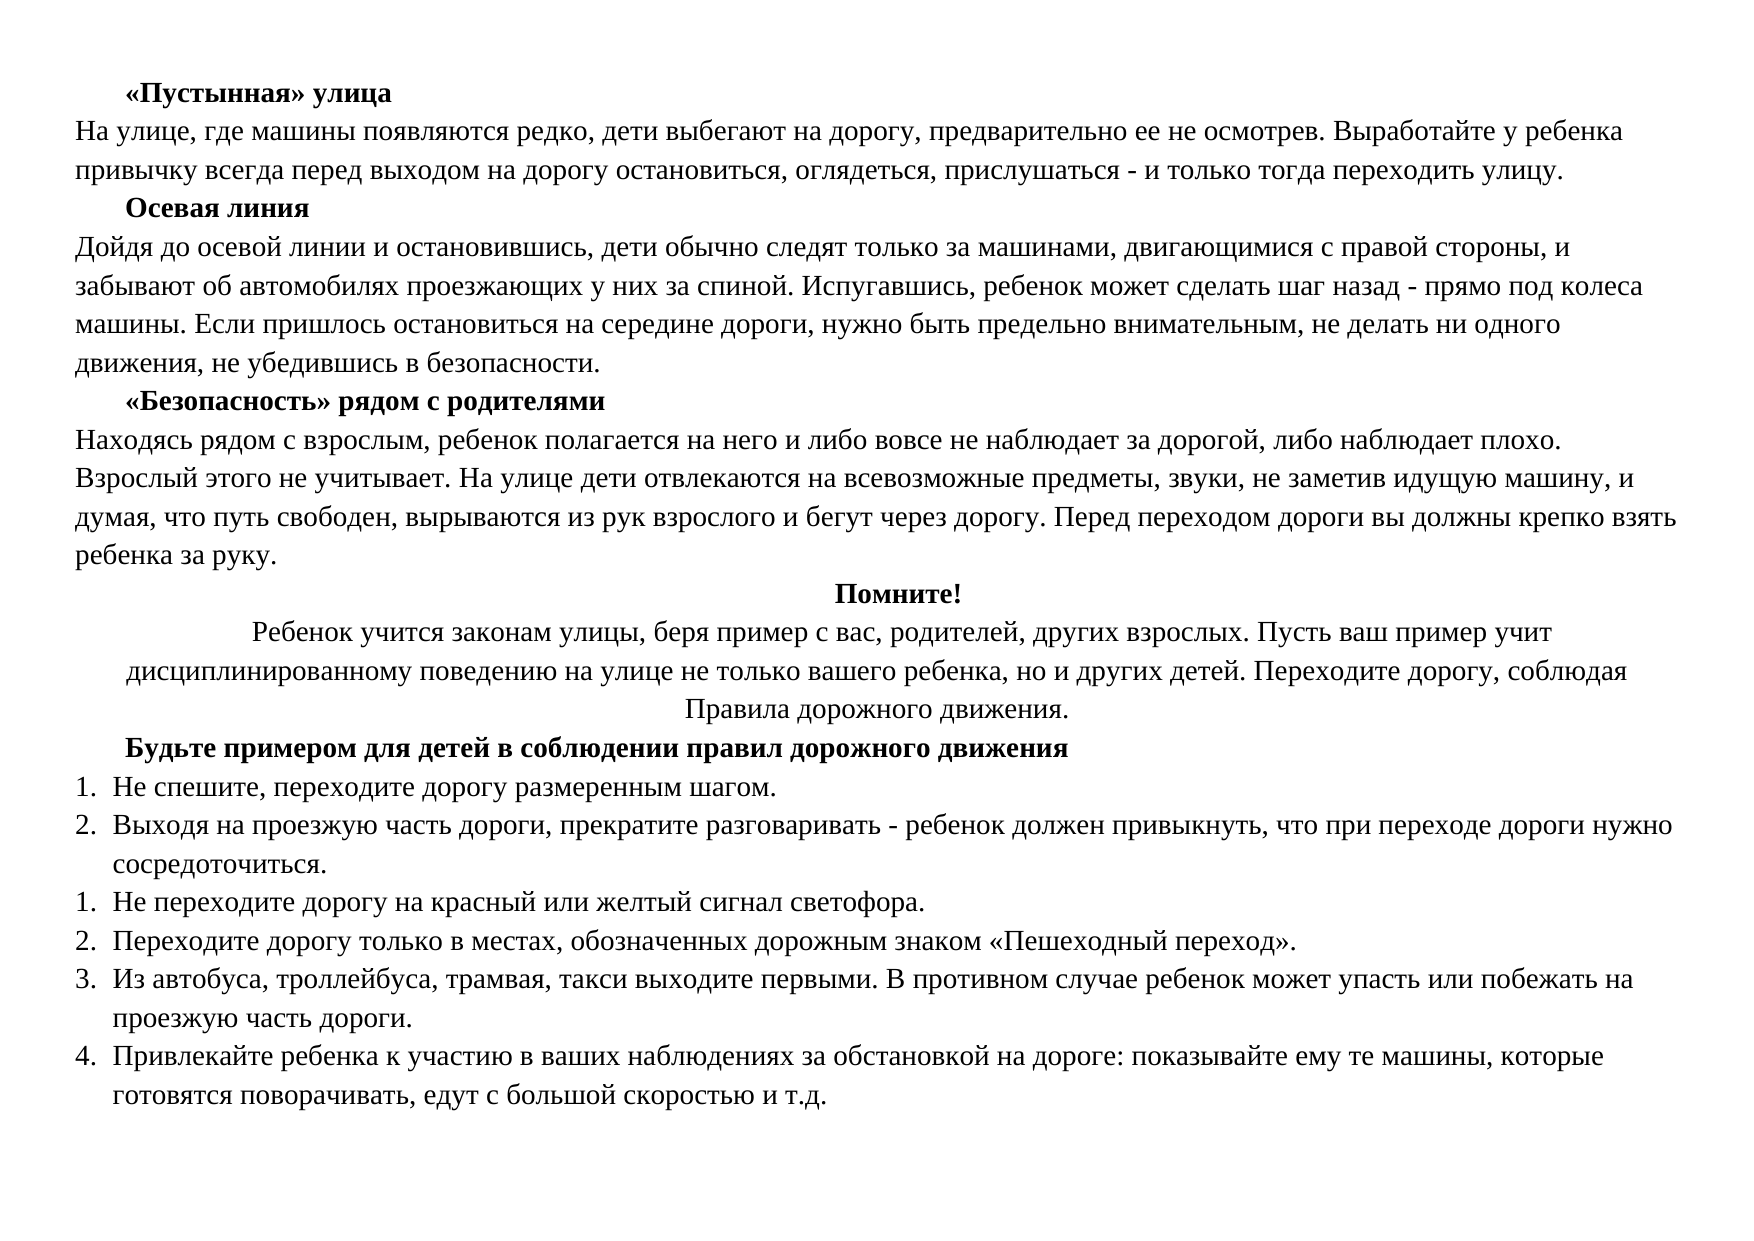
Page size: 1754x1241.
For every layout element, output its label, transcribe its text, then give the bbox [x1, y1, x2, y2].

list Из автобуса, троллейбуса, трамвая, такси выходите первыми. В противном случае ребенок может упасть или побежать на проезжую часть дороги. [75, 961, 1679, 1033]
list Не спешите, переходите дорогу размеренным шагом. [75, 769, 1679, 802]
text Ребенок учится законам улицы, беря пример с вас, родителей, других взрослых. Пусть ваш пример учит дисциплинированному поведению на улице не только вашего ребенка, но и других детей. Переходите дорогу, соблюдая Правила дорожного движения. [75, 614, 1679, 725]
text «Пустынная» улица На улице, где машины появляются редко, дети выбегают на дорогу, предварительно ее не осмотрев. Выработайте у ребенка привычку всегда перед выходом на дорогу остановиться, оглядеться, прислушаться - и только тогда переходить улицу. [75, 75, 1679, 186]
list Выходя на проезжую часть дороги, прекратите разговаривать - ребенок должен привыкнуть, что при переходе дороги нужно сосредоточиться. [75, 807, 1679, 879]
list Не переходите дорогу на красный или желтый сигнал светофора. [75, 884, 1679, 918]
list Привлекайте ребенка к участию в ваших наблюдениях за обстановкой на дороге: показывайте ему те машины, которые готовятся поворачивать, едут с большой скоростью и т.д. [75, 1038, 1679, 1111]
text Осевая линия Дойдя до осевой линии и остановившись, дети обычно следят только за машинами, двигающимися с правой стороны, и забывают об автомобилях проезжающих у них за спиной. Испугавшись, ребенок может сделать шаг назад - прямо под колеса машины. Если пришлось остановиться на середине дороги, нужно быть предельно внимательным, не делать ни одного движения, не убедившись в безопасности. [75, 191, 1679, 378]
text Будьте примером для детей в соблюдении правил дорожного движения [75, 730, 1679, 764]
text «Безопасность» рядом с родителями Находясь рядом с взрослым, ребенок полагается на него и либо вовсе не наблюдает за дорогой, либо наблюдает плохо. Взрослый этого не учитывает. На улице дети отвлекаются на всевозможные предметы, звуки, не заметив идущую машину, и думая, что путь свободен, вырываются из рук взрослого и бегут через дорогу. Перед переходом дороги вы должны крепко взять ребенка за руку. [75, 383, 1679, 571]
list Переходите дорогу только в местах, обозначенных дорожным знаком «Пешеходный переход». [75, 923, 1679, 956]
text Помните! [75, 576, 1679, 609]
